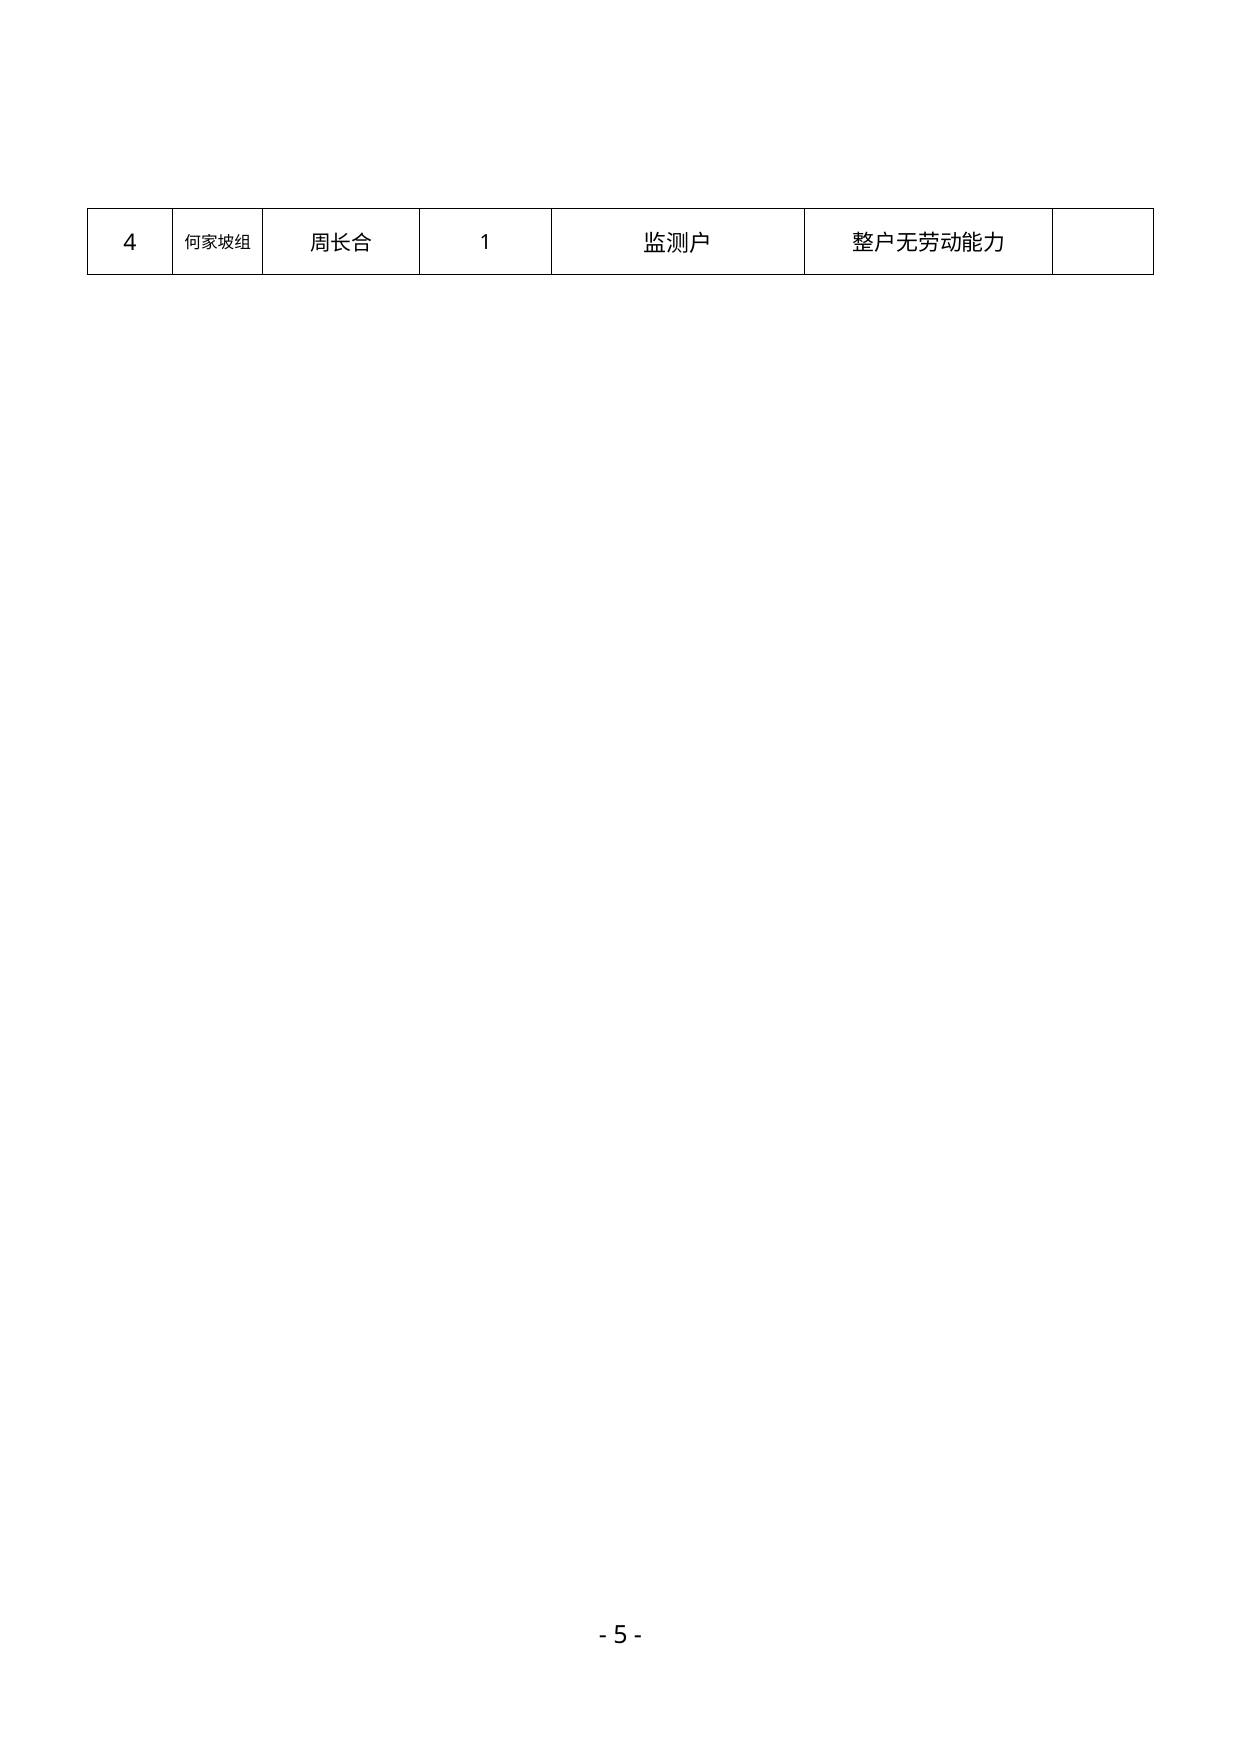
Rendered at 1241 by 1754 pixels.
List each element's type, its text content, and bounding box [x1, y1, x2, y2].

table_cell [1053, 209, 1153, 274]
table_cell 何家坡组 [173, 209, 262, 274]
table_cell 监测户 [552, 209, 804, 274]
table_cell 整户无劳动能力 [805, 209, 1052, 274]
table_cell 周长合 [263, 209, 419, 274]
table_cell 4 [88, 209, 172, 274]
table_cell 1 [420, 209, 551, 274]
